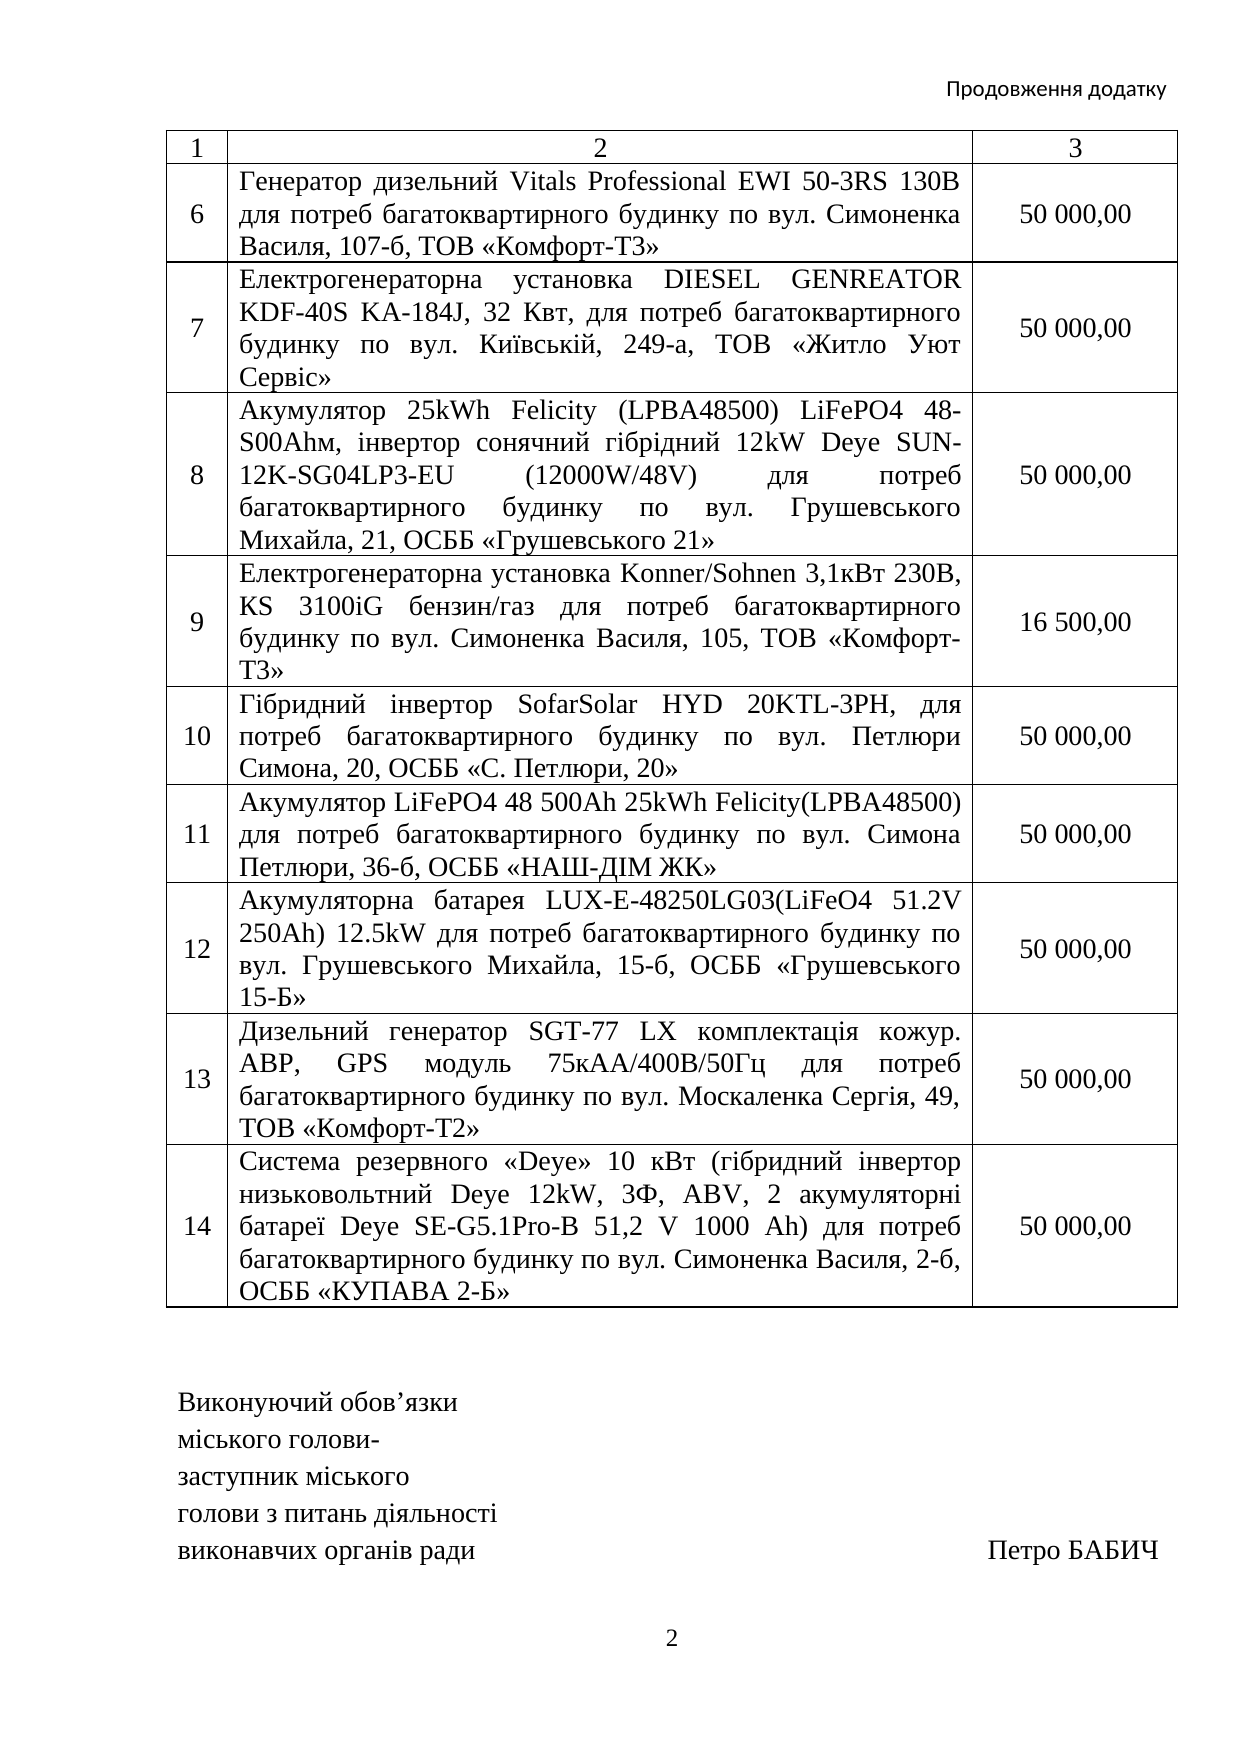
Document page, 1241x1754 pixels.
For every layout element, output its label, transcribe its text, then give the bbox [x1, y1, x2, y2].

table_cell 16 500,00 [973, 556, 1177, 686]
table_header 3 [973, 131, 1177, 163]
table_cell 50 000,00 [973, 883, 1177, 1013]
table_cell Акумулятор LiFePO4 48 500Ah 25kWh Felicity(LPBA48500) для потреб багатоквартирного будинку по вул. Симона Петлюри, 36-б, ОСББ «НАШ-ДІМ ЖК» [228, 785, 972, 882]
table_cell 8 [167, 393, 227, 555]
table_cell 12 [167, 883, 227, 1013]
table_header 1 [167, 131, 227, 163]
table_cell Система резервного «Deye» 10 кВт (гібридний інвертор низьковольтний Deye 12kW, 3Ф, АВV, 2 акумуляторні батареї Deye SE-G5.1Pro-B 51,2 V 1000 Ah) для потреб багатоквартирного будинку по вул. Симоненка Василя, 2-б, ОСББ «КУПАВА 2-Б» [228, 1145, 972, 1306]
table_cell 13 [167, 1014, 227, 1143]
table_cell 50 000,00 [973, 263, 1177, 392]
list голови з питань діяльності [177, 1496, 1167, 1528]
table_cell 50 000,00 [973, 393, 1177, 555]
list міського голови- [177, 1422, 1167, 1454]
table_cell 11 [167, 785, 227, 882]
table_cell Генератор дизельний Vitals Professional EWI 50-3RS 130В для потреб багатоквартирного будинку по вул. Симоненка Василя, 107-б, ТОВ «Комфорт-Т3» [228, 164, 972, 261]
table_cell 6 [167, 164, 227, 261]
table_cell 50 000,00 [973, 1014, 1177, 1143]
table_cell 50 000,00 [973, 164, 1177, 261]
table_cell 50 000,00 [973, 687, 1177, 784]
table_cell Дизельний генератор SGT-77 LX комплектація кожур. АВР, GPS модуль 75кАА/400В/50Гц для потреб багатоквартирного будинку по вул. Москаленка Сергія, 49, ТОВ «Комфорт-Т2» [228, 1014, 972, 1143]
table_cell 50 000,00 [973, 785, 1177, 882]
list виконавчих органів ради Петро БАБИЧ [177, 1533, 1167, 1566]
table_cell Гібридний інвертор SofarSolar HYD 20KTL-3PH, для потреб багатоквартирного будинку по вул. Петлюри Симона, 20, ОСББ «С. Петлюри, 20» [228, 687, 972, 784]
table_cell 9 [167, 556, 227, 686]
table_cell Акумулятор 25kWh Felicity (LPBA48500) LiFePO4 48-S00Ahм, інвертор сонячний гібрідний 12kW Deye SUN-12K-SG04LP3-EU (12000W/48V) для потреб багатоквартирного будинку по вул. Грушевського Михайла, 21, ОСББ «Грушевського 21» [228, 393, 972, 555]
table_cell Електрогенераторна установка DIESEL GENREATOR KDF-40S KA-184J, 32 Квт, для потреб багатоквартирного будинку по вул. Київській, 249-а, ТОВ «Житло Уют Сервіс» [228, 263, 972, 392]
table_header 2 [228, 131, 972, 163]
table_cell 50 000,00 [973, 1145, 1177, 1306]
table_cell Електрогенераторна установка Konner/Sohnen 3,1кВт 230В, КS 3100iG бензин/газ для потреб багатоквартирного будинку по вул. Симоненка Василя, 105, ТОВ «Комфорт-Т3» [228, 556, 972, 686]
table_cell 10 [167, 687, 227, 784]
list Виконуючий обов’язки [177, 1384, 1167, 1417]
table_cell Акумуляторна батарея LUX-E-48250LG03(LiFeO4 51.2V 250Ah) 12.5kW для потреб багатоквартирного будинку по вул. Грушевського Михайла, 15-б, ОСББ «Грушевського 15-Б» [228, 883, 972, 1013]
list заступник міського [177, 1459, 1167, 1491]
table_cell 14 [167, 1145, 227, 1306]
table_cell 7 [167, 263, 227, 392]
